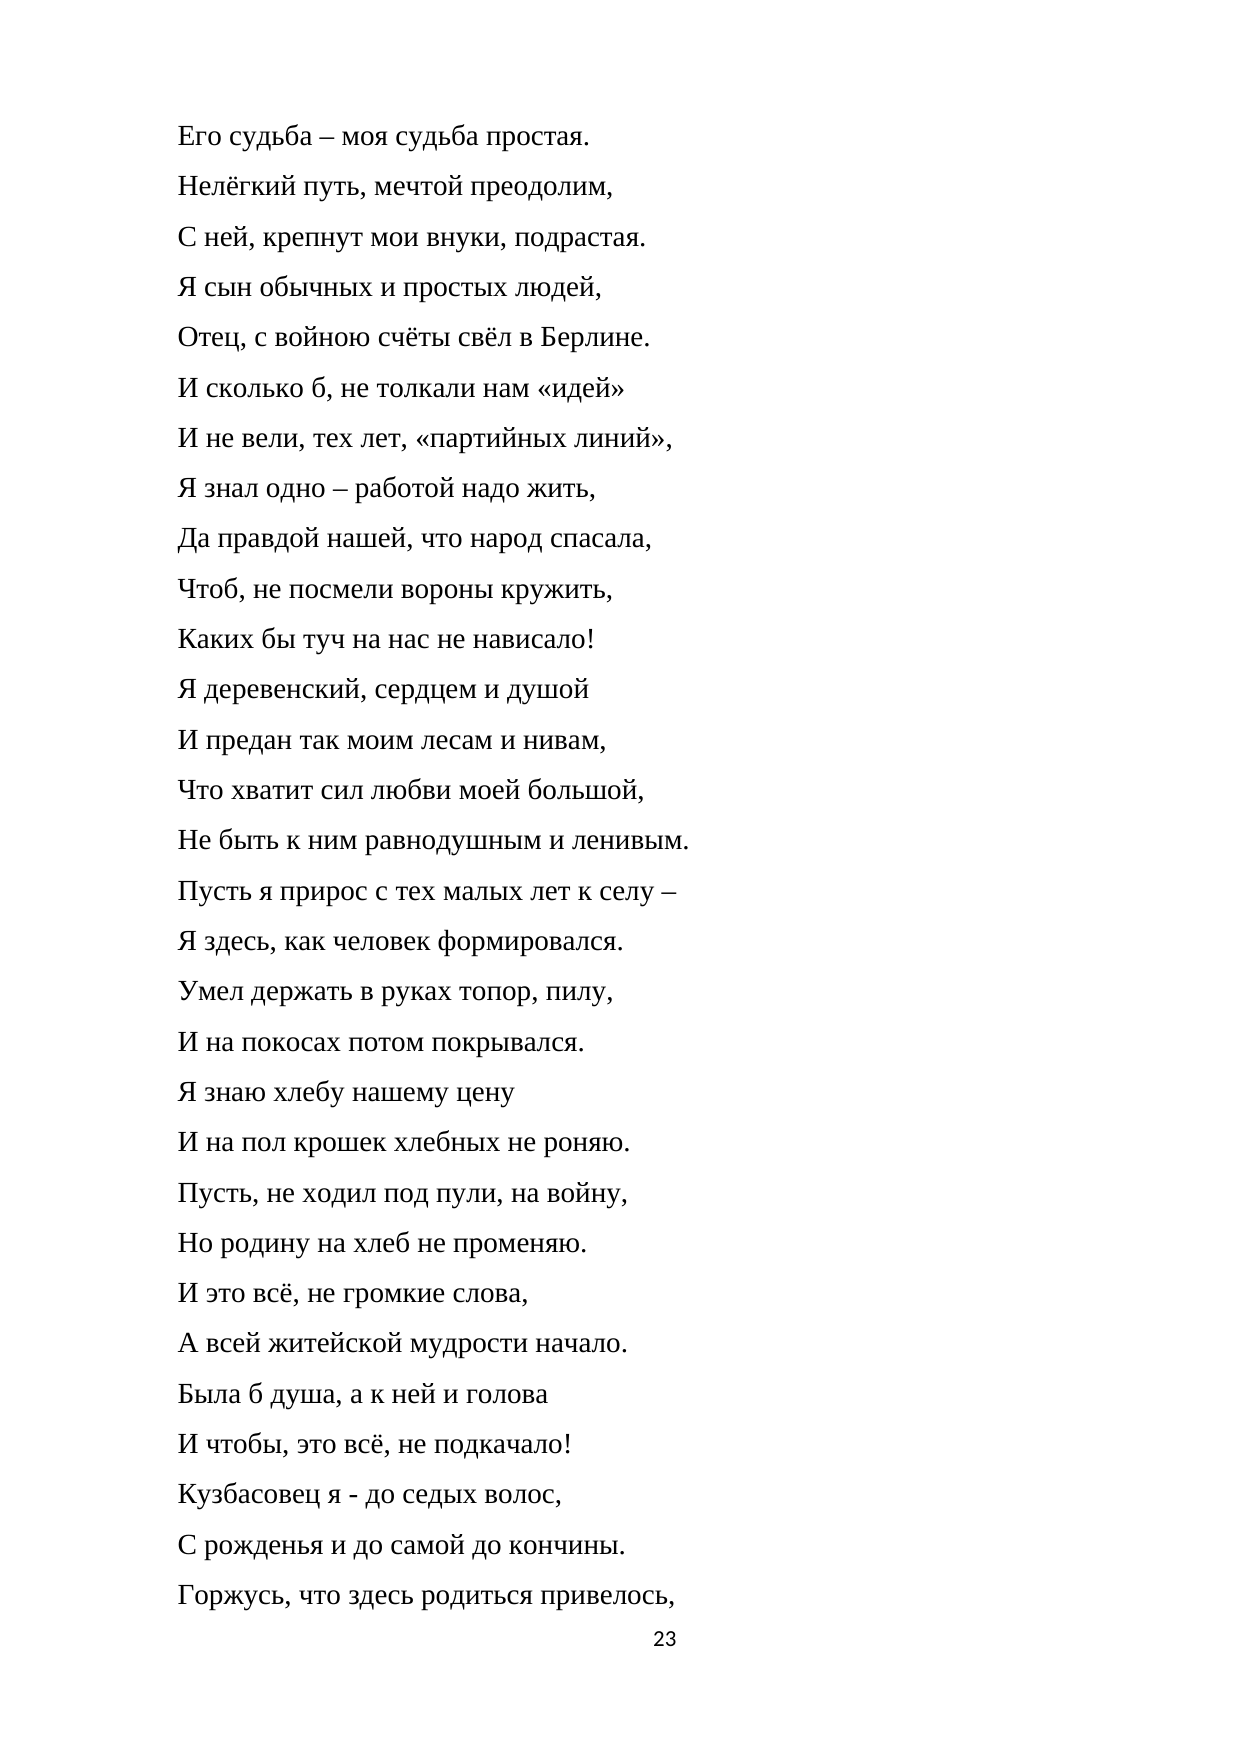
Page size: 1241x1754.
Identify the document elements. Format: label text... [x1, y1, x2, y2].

text Кузбасовец я - до седых волос, [118, 1477, 1152, 1510]
text Нелёгкий путь, мечтой преодолим, [118, 168, 1152, 202]
text Умел держать в руках топор, пилу, [118, 973, 1152, 1007]
text А всей житейской мудрости начало. [118, 1326, 1152, 1359]
text И не вели, тех лет, «партийных линий», [118, 420, 1152, 453]
text Отец, с войною счёты свёл в Берлине. [118, 319, 1152, 353]
text Горжусь, что здесь родиться привелось, [118, 1577, 1152, 1611]
text Я знал одно – работой надо жить, [118, 470, 1152, 504]
text И чтобы, это всё, не подкачало! [118, 1426, 1152, 1460]
text И предан так моим лесам и нивам, [118, 722, 1152, 755]
text Я знаю хлебу нашему цену [118, 1074, 1152, 1108]
text Пусть я прирос с тех малых лет к селу – [118, 873, 1152, 906]
text Была б душа, а к ней и голова [118, 1376, 1152, 1409]
text Да правдой нашей, что народ спасала, [118, 521, 1152, 554]
text Каких бы туч на нас не нависало! [118, 621, 1152, 655]
text Но родину на хлеб не променяю. [118, 1225, 1152, 1258]
text И на покосах потом покрывался. [118, 1024, 1152, 1057]
text Чтоб, не посмели вороны кружить, [118, 571, 1152, 604]
text Я деревенский, сердцем и душой [118, 672, 1152, 705]
text Не быть к ним равнодушным и ленивым. [118, 822, 1152, 856]
text И это всё, не громкие слова, [118, 1275, 1152, 1309]
text И сколько б, не толкали нам «идей» [118, 370, 1152, 403]
text Я сын обычных и простых людей, [118, 269, 1152, 303]
text И на пол крошек хлебных не роняю. [118, 1124, 1152, 1158]
text Что хватит сил любви моей большой, [118, 772, 1152, 806]
text Пусть, не ходил под пули, на войну, [118, 1175, 1152, 1208]
text Я здесь, как человек формировался. [118, 923, 1152, 957]
text С рожденья и до самой до кончины. [118, 1527, 1152, 1560]
text С ней, крепнут мои внуки, подрастая. [118, 219, 1152, 252]
text Его судьба – моя судьба простая. [118, 118, 1152, 152]
